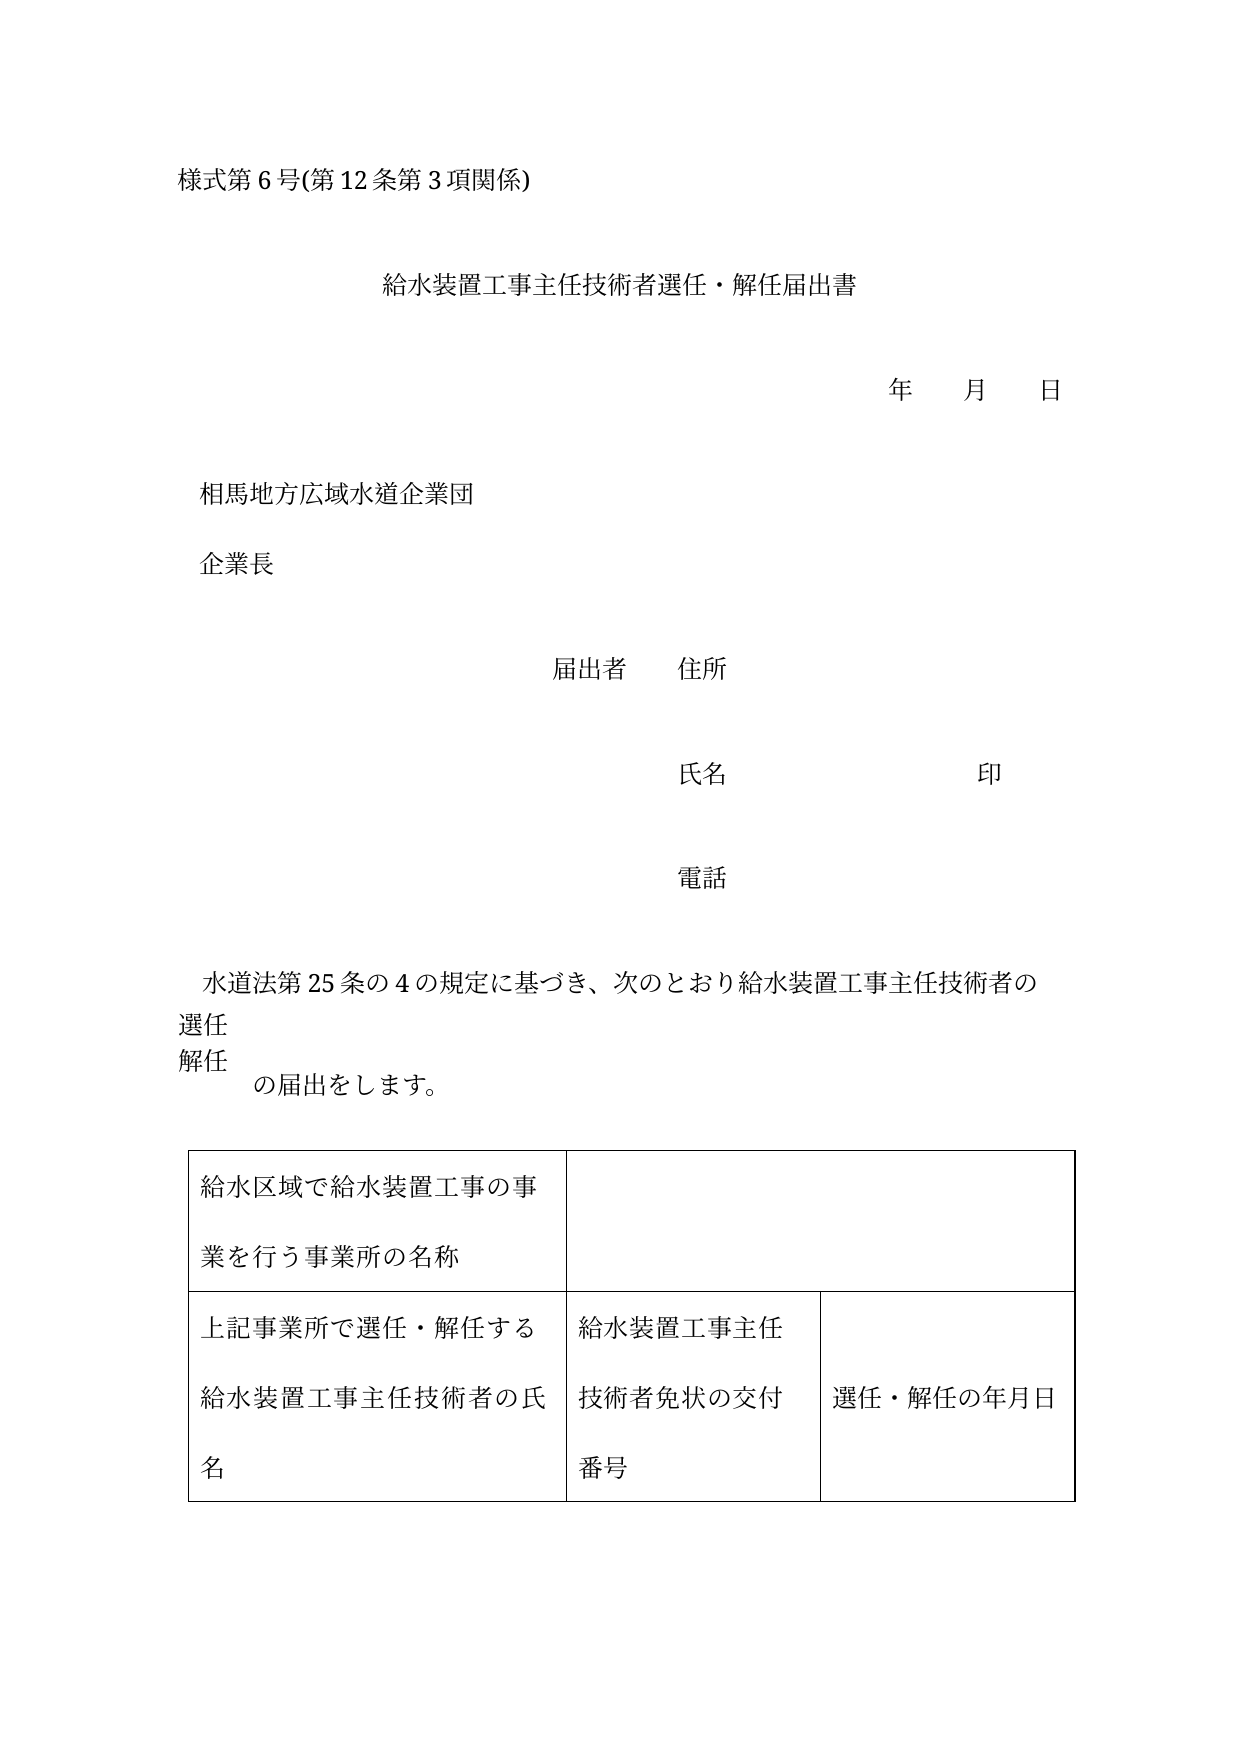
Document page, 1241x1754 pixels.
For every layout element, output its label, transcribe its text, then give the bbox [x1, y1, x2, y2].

table_header 給水区域で給水装置工事の事業を行う事業所の名称 [189, 1151, 566, 1291]
text 届出者 住所 [177, 633, 963, 702]
text 電話 [177, 842, 963, 912]
text 水道法第25条の4の規定に基づき、次のとおり給水装置工事主任技術者の [177, 947, 1063, 1017]
table_cell 選任・解任の年月日 [821, 1292, 1074, 1501]
text 氏名 印 [177, 737, 1063, 807]
text の届出をします。 [177, 1048, 1063, 1118]
text 相馬地方広域水道企業団 [199, 458, 1063, 528]
table_cell 給水装置工事主任技術者免状の交付番号 [567, 1292, 820, 1501]
text 給水装置工事主任技術者選任・解任届出書 [177, 249, 1063, 319]
text 年 月 日 [177, 353, 1063, 423]
table_cell 上記事業所で選任・解任する給水装置工事主任技術者の氏名 [189, 1292, 566, 1501]
text 様式第6号(第12条第3項関係) [177, 144, 1063, 214]
text 企業長 [199, 528, 1063, 598]
table_header [567, 1151, 1074, 1291]
